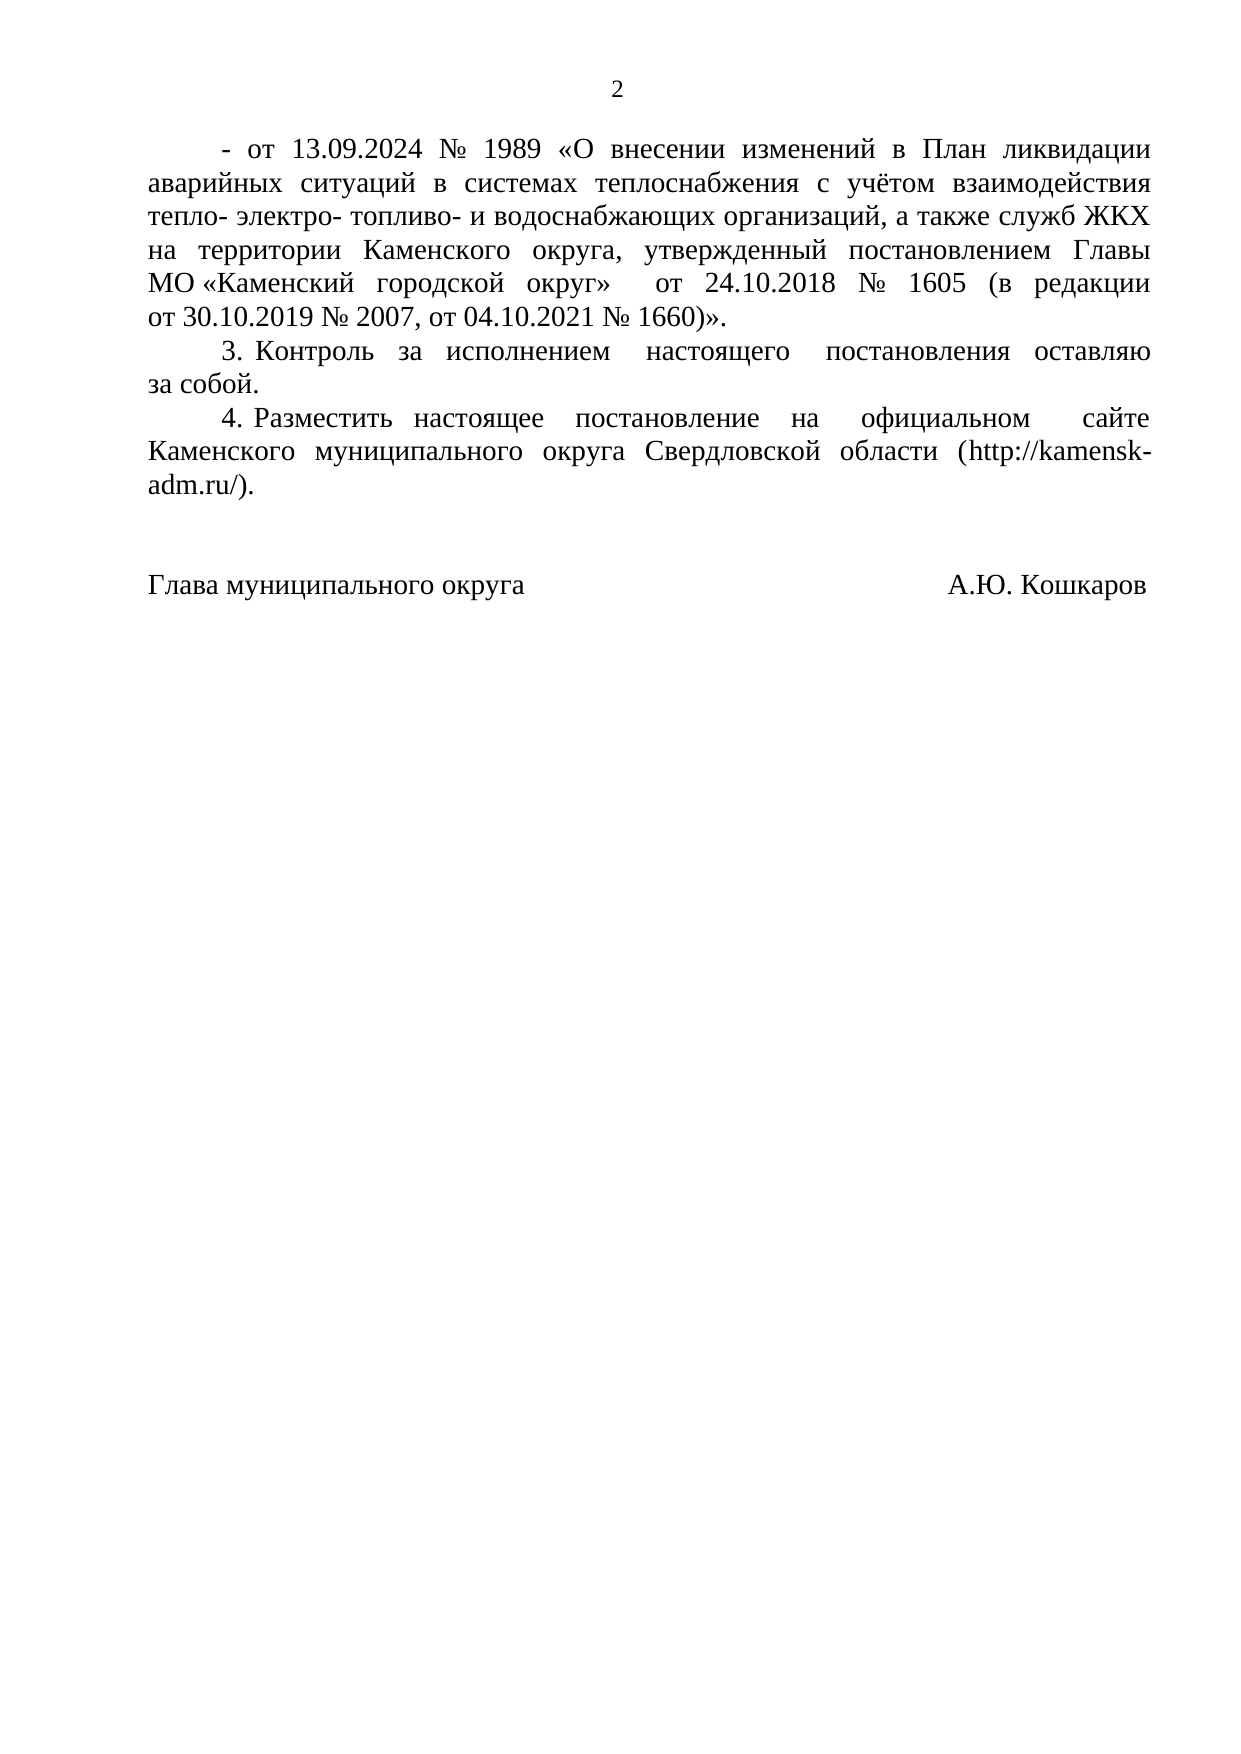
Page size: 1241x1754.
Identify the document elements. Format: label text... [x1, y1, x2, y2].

text - от 13.09.2024 № 1989 «О внесении изменений в План ликвидации аварийных ситуаций в системах теплоснабжения с учётом взаимодействия тепло- электро- топливо- и водоснабжающих организаций, а также служб ЖКХ на территории Каменского округа, утвержденный постановлением Главы МО «Каменский городской округ» от 24.10.2018 № 1605 (в редакции от 30.10.2019 № 2007, от 04.10.2021 № 1660)». [148, 131, 1152, 333]
text 3. Контроль за исполнением настоящего постановления оставляю за собой. [148, 333, 1152, 400]
text Глава муниципального округа А.Ю. Кошкаров [148, 567, 1152, 601]
text 4. Разместить настоящее постановление на официальном сайте Каменского муниципального округа Свердловской области (http://kamensk-adm.ru/). [148, 400, 1152, 500]
